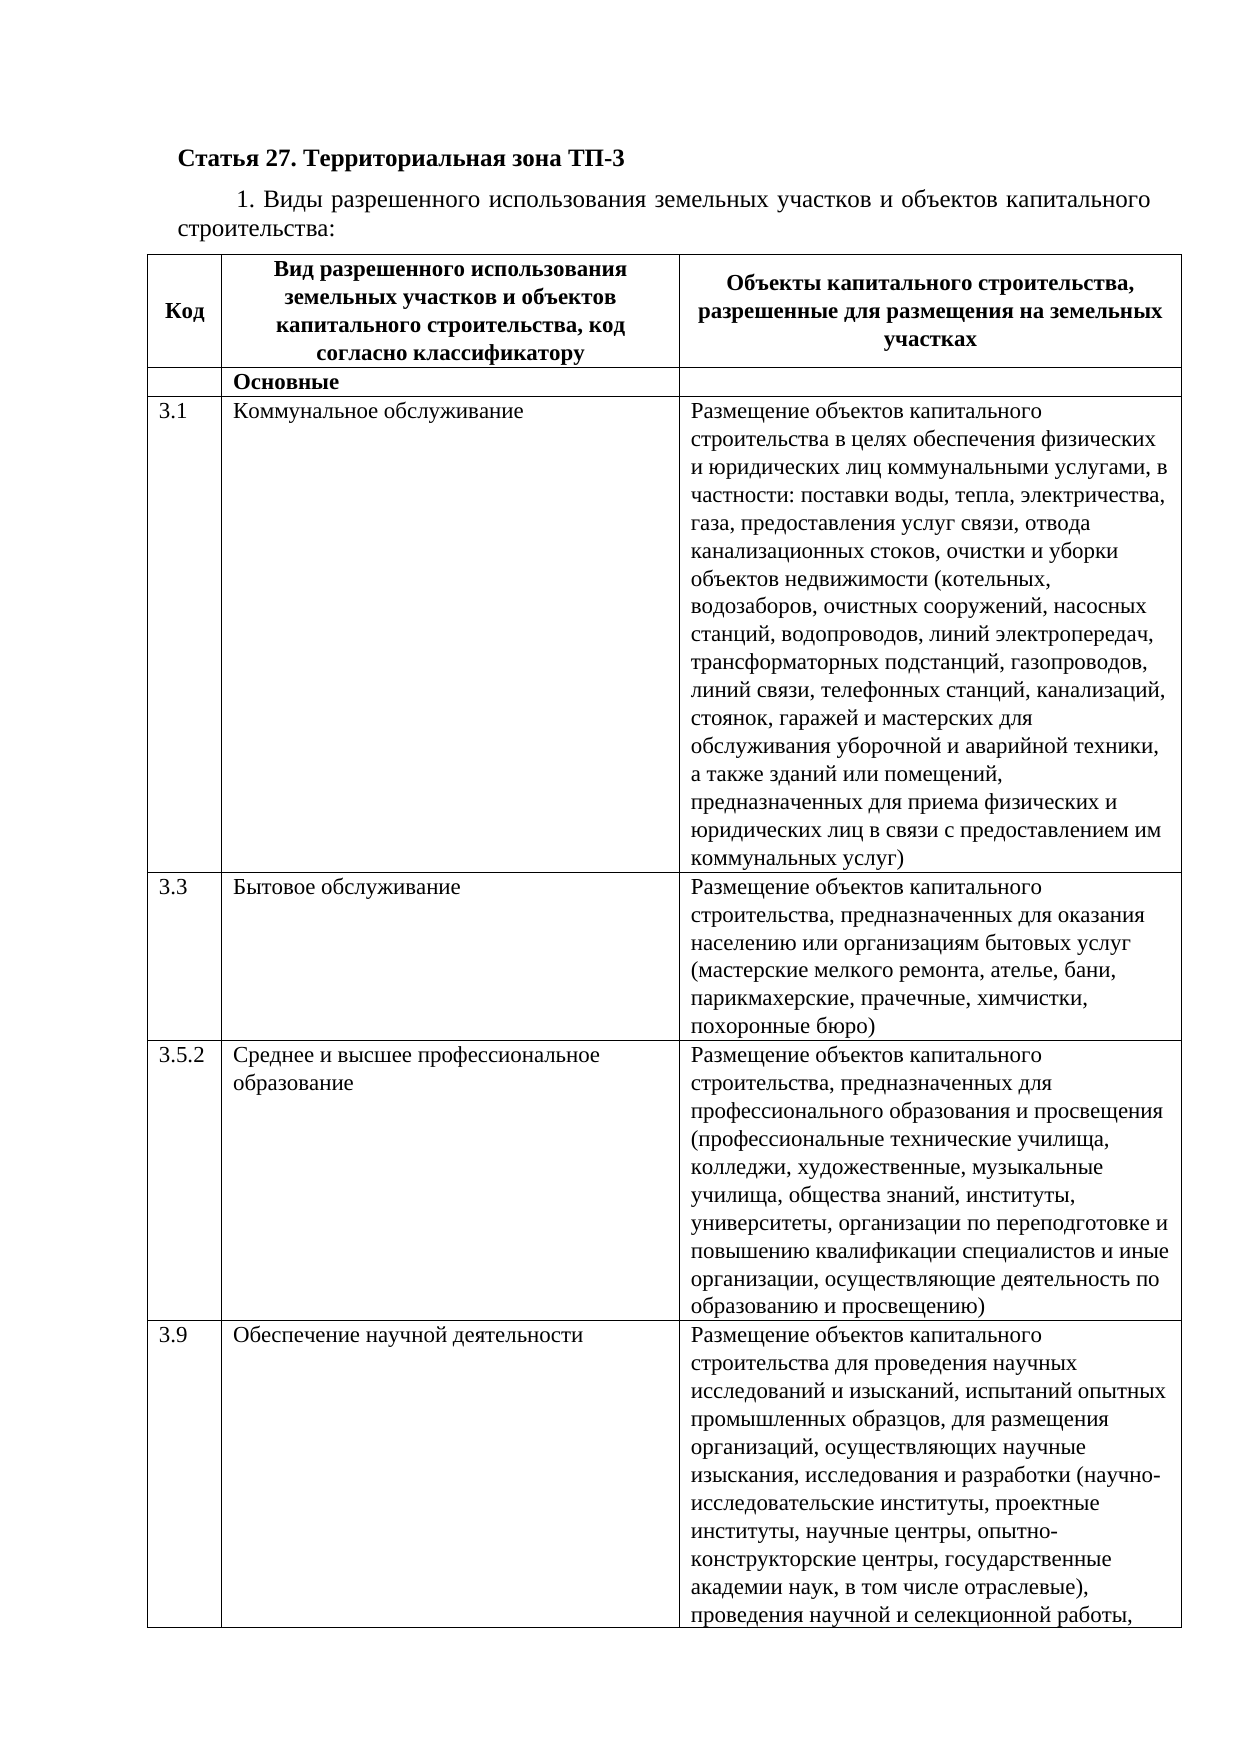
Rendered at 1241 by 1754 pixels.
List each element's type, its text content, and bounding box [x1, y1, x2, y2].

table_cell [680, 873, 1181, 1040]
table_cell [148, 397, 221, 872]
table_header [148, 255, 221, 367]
text Статья 27. Территориальная зона ТП-3 [177, 143, 1152, 172]
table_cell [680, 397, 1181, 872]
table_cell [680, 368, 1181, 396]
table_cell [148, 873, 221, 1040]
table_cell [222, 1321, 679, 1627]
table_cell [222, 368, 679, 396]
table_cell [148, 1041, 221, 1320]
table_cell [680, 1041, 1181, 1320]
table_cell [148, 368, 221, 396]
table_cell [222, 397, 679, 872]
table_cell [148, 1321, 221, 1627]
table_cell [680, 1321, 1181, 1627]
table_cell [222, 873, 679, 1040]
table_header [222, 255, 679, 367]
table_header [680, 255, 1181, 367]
text 1. Виды разрешенного использования земельных участков и объектов капитального строительства: [177, 184, 1152, 242]
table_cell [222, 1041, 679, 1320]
